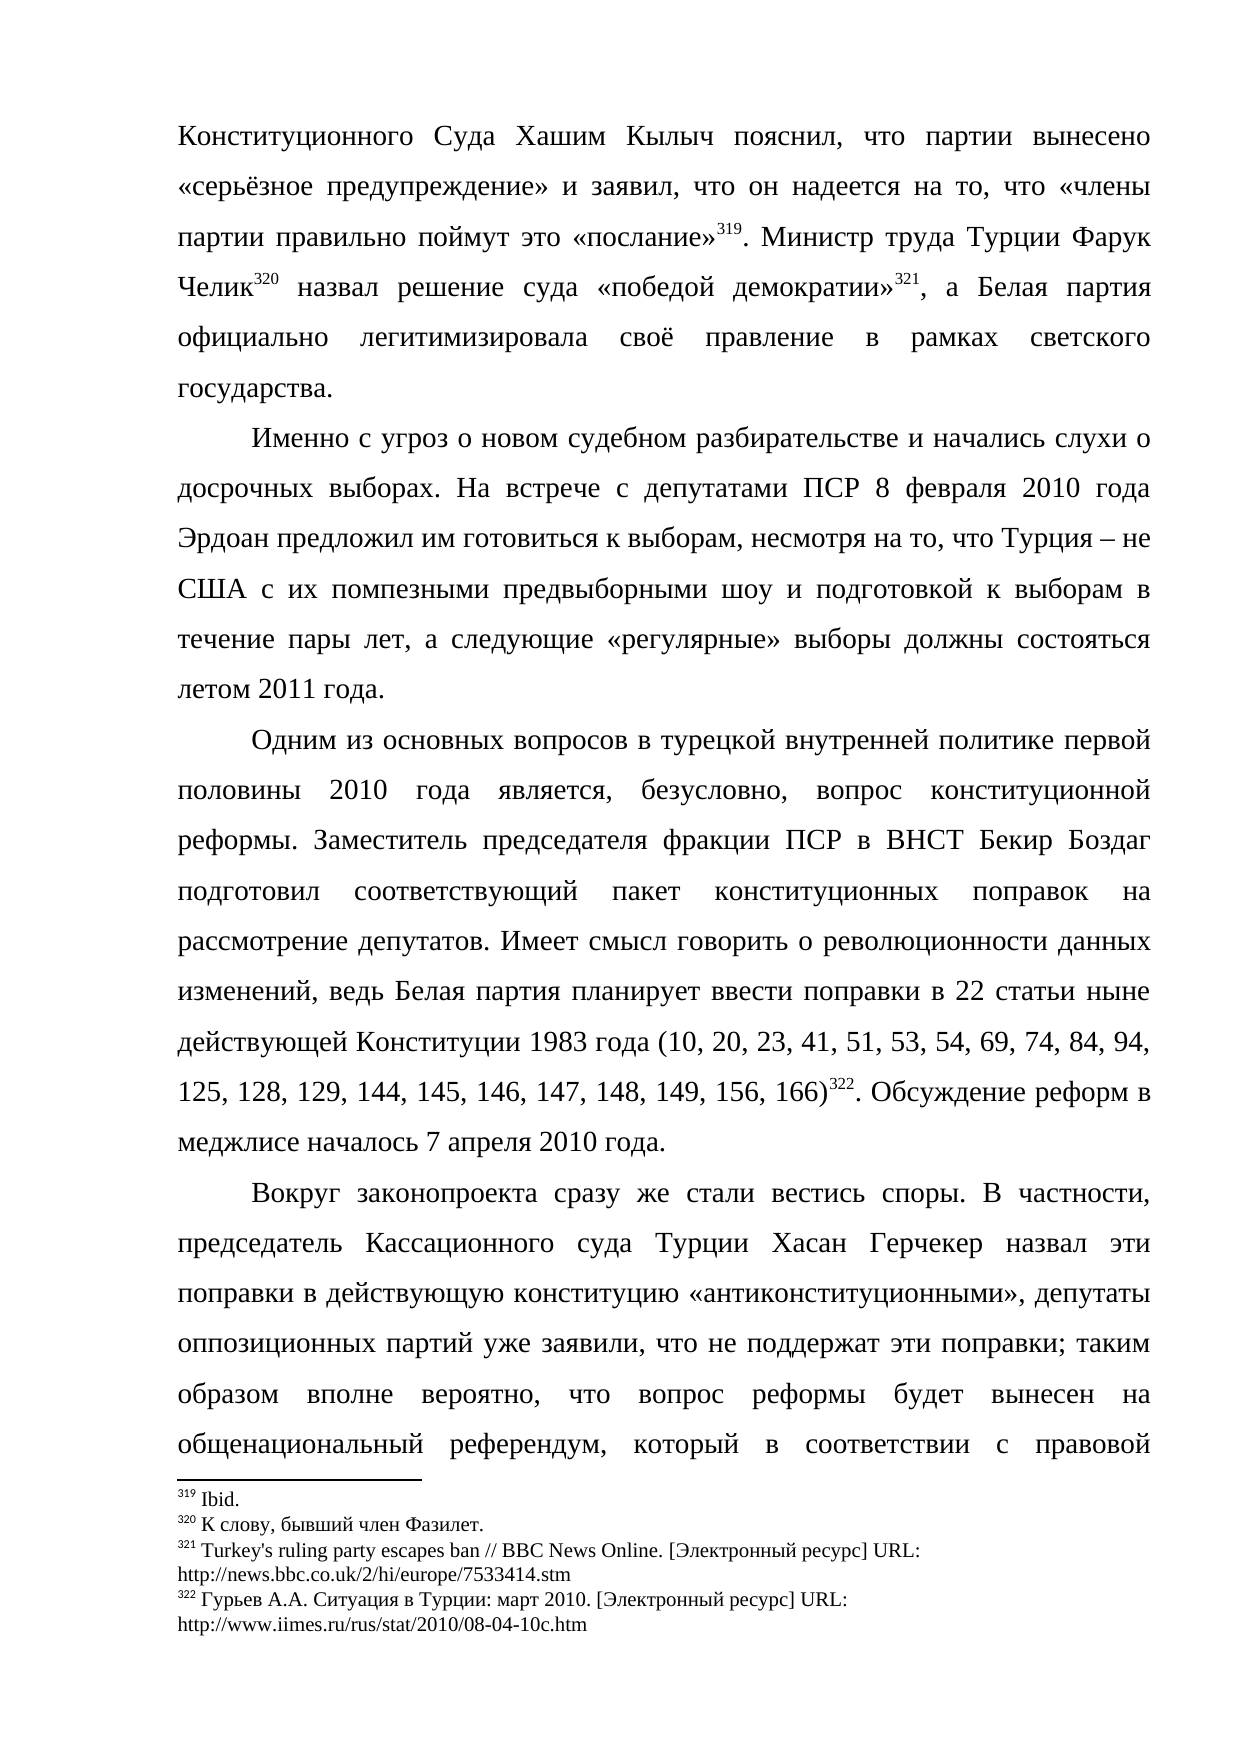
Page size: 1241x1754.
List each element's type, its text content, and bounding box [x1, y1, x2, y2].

text Именно с угроз о новом судебном разбирательстве и начались слухи о досрочных выборах. На встрече с депутатами ПСР 8 февраля 2010 года Эрдоан предложил им готовиться к выборам, несмотря на то, что Турция – не США с их помпезными предвыборными шоу и подготовкой к выборам в течение пары лет, а следующие «регулярные» выборы должны состояться летом 2011 года. [177, 420, 1152, 705]
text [177, 118, 1152, 403]
text Одним из основных вопросов в турецкой внутренней политике первой половины 2010 года является, безусловно, вопрос конституционной реформы. Заместитель председателя фракции ПСР в ВНСТ Бекир Боздаг подготовил соответствующий пакет конституционных поправок на рассмотрение депутатов. Имеет смысл говорить о революционности данных изменений, ведь Белая партия планирует ввести поправки в 22 статьи ныне действующей Конституции 1983 года (10, 20, 23, 41, 51, 53, 54, 69, 74, 84, 94, 125, 128, 129, 144, 145, 146, 147, 148, 149, 156, 166). Обсуждение реформ в меджлисе началось 7 апреля 2010 года. [177, 722, 1152, 1158]
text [177, 1175, 1152, 1460]
